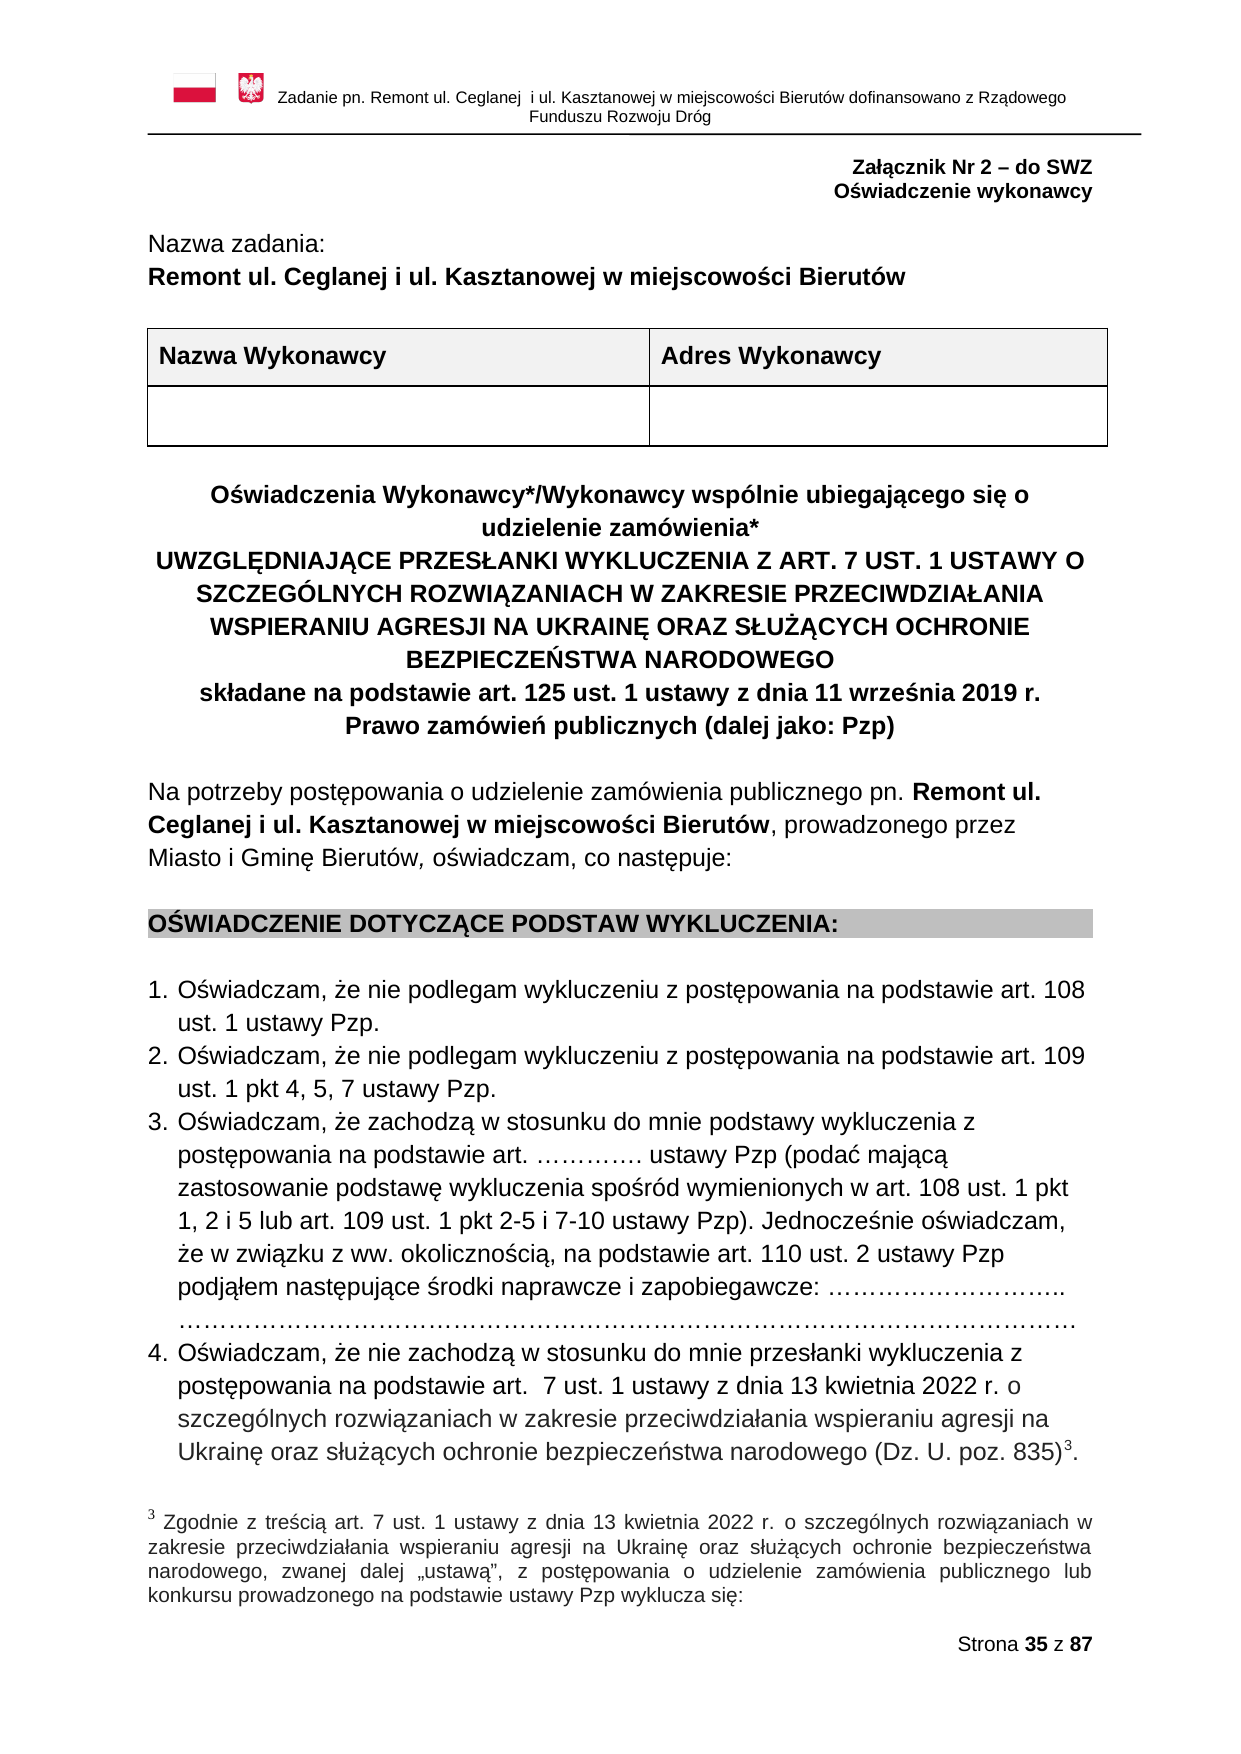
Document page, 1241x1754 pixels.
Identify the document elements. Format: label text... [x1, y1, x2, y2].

text OŚWIADCZENIE DOTYCZĄCE PODSTAW WYKLUCZENIA: [148, 909, 1093, 938]
list Oświadczam, że nie podlegam wykluczeniu z postępowania na podstawie art. 109 ust. 1 pkt 4, 5, 7 ustawy Pzp. [148, 1041, 1093, 1103]
table_header Adres Wykonawcy [650, 329, 1107, 385]
text składane na podstawie art. 125 ust. 1 ustawy z dnia 11 września 2019 r. [148, 678, 1093, 706]
list Oświadczam, że zachodzą w stosunku do mnie podstawy wykluczenia z postępowania na podstawie art. …………. ustawy Pzp (podać mającą zastosowanie podstawę wykluczenia spośród wymienionych w art. 108 ust. 1 pkt 1, 2 i 5 lub art. 109 ust. 1 pkt 2-5 i 7-10 ustawy Pzp). Jednocześnie oświadczam, że w związku z ww. okolicznością, na podstawie art. 110 ust. 2 ustawy Pzp podjąłem następujące środki naprawcze i zapobiegawcze: ……………………….. ……………………………………………………………………………………………… [148, 1107, 1093, 1334]
subtitle Załącznik Nr 2 – do SWZ [148, 155, 1093, 179]
text Nazwa zadania: [148, 229, 1093, 257]
subtitle Oświadczenie wykonawcy [148, 179, 1093, 203]
text UWZGLĘDNIAJĄCE PRZESŁANKI WYKLUCZENIA Z ART. 7 UST. 1 USTAWY o szczególnych rozwiązaniach w zakresie przeciwdziałania wspieraniu agresji na Ukrainę oraz służących ochronie bezpieczeństwa narodowego [148, 546, 1093, 673]
text Remont ul. Ceglanej i ul. Kasztanowej w miejscowości Bierutów [148, 262, 1093, 290]
picture [173, 73, 264, 104]
list Oświadczam, że nie zachodzą w stosunku do mnie przesłanki wykluczenia z postępowania na podstawie art. 7 ust. 1 ustawy z dnia 13 kwietnia 2022 r. o szczególnych rozwiązaniach w zakresie przeciwdziałania wspieraniu agresji na Ukrainę oraz służących ochronie bezpieczeństwa narodowego (Dz. U. poz. 835). [148, 1338, 1093, 1466]
list Oświadczam, że nie podlegam wykluczeniu z postępowania na podstawie art. 108 ust. 1 ustawy Pzp. [148, 975, 1093, 1037]
table_header Nazwa Wykonawcy [148, 329, 649, 385]
text Prawo zamówień publicznych (dalej jako: Pzp) [148, 711, 1093, 739]
text Oświadczenia Wykonawcy*/Wykonawcy wspólnie ubiegającego się o udzielenie zamówienia* [148, 479, 1093, 541]
table_cell [148, 387, 649, 445]
text Na potrzeby postępowania o udzielenie zamówienia publicznego pn. Remont ul. Ceglanej i ul. Kasztanowej w miejscowości Bierutów, prowadzonego przez Miasto i Gminę Bierutów, oświadczam, co następuje: [148, 777, 1093, 872]
table_cell [650, 387, 1107, 445]
